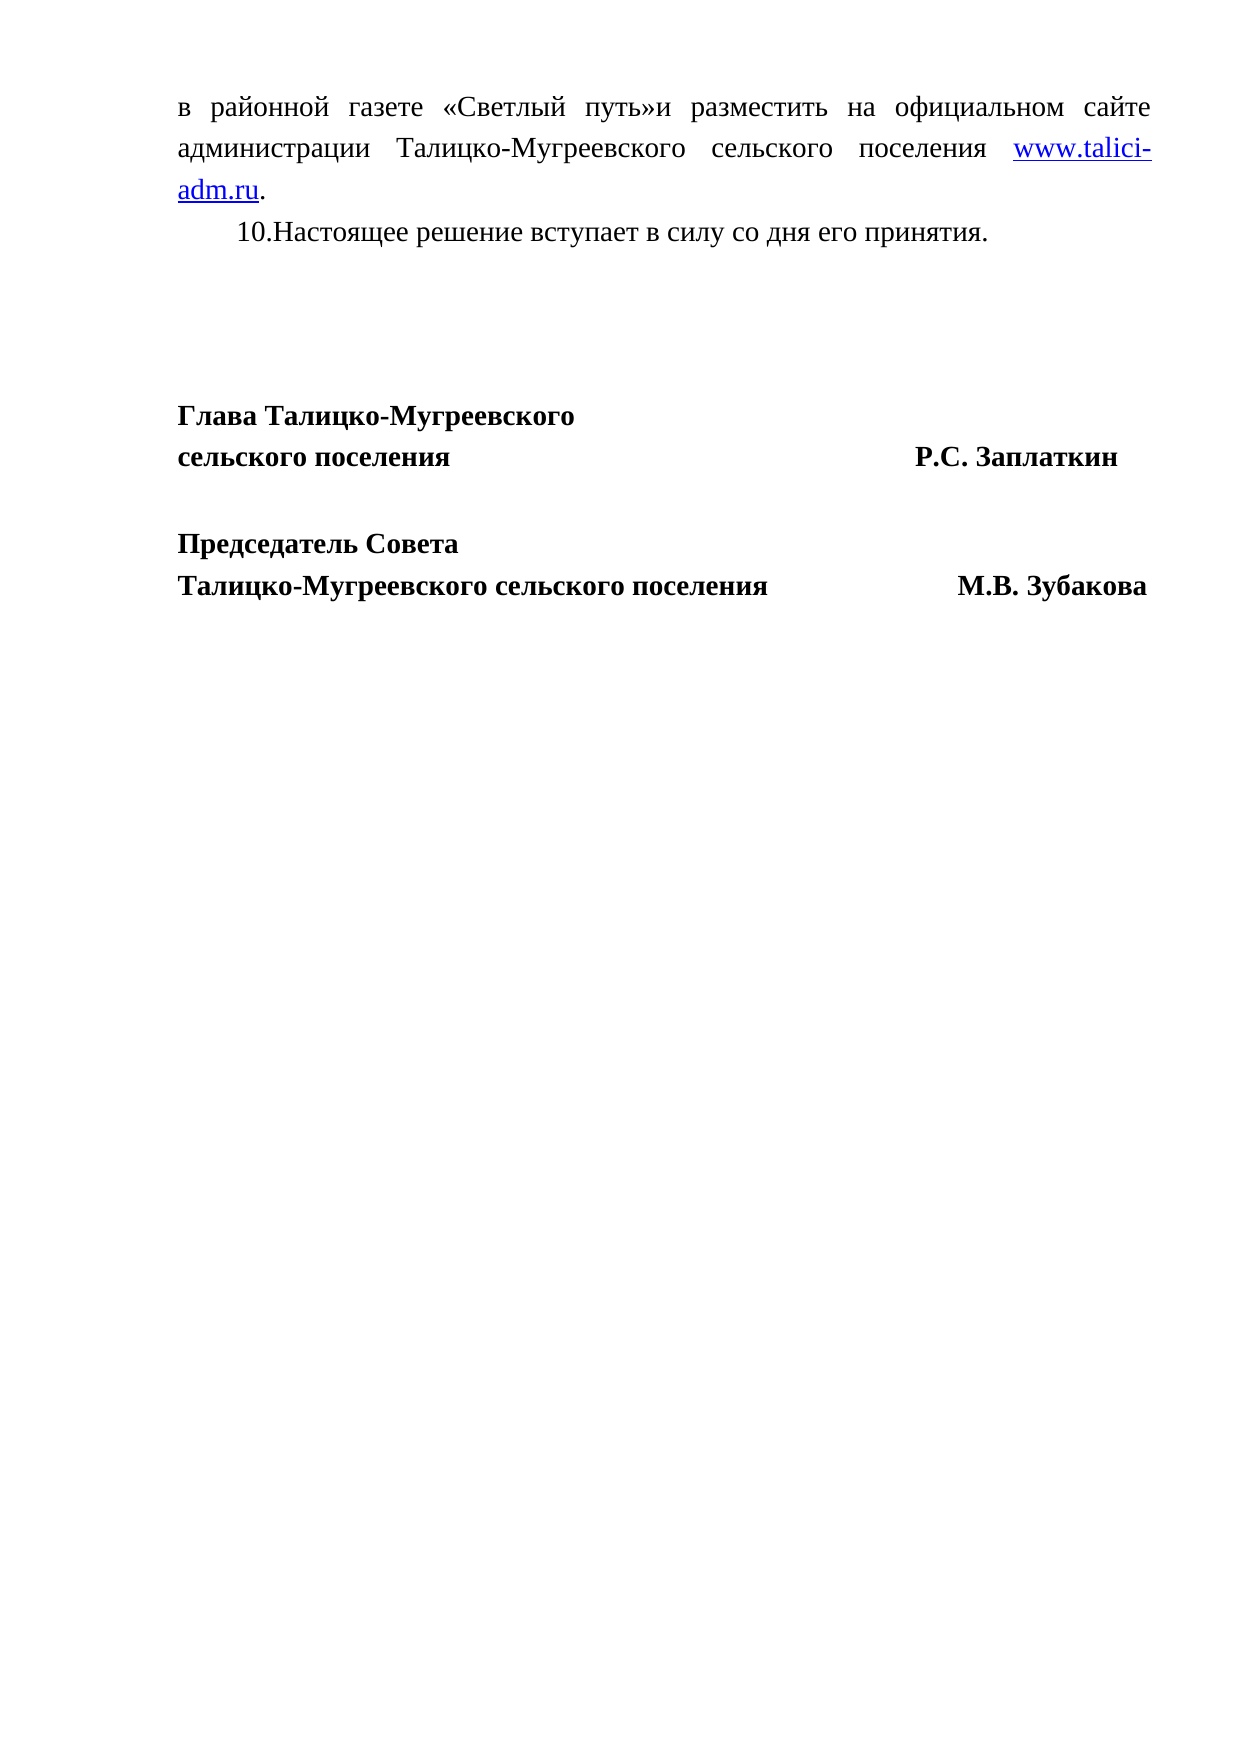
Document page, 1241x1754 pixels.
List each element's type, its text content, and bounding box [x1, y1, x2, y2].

text Глава Талицко-Мугреевского [177, 398, 1152, 431]
text Талицко-Мугреевского сельского поселения М.В. Зубакова [177, 568, 1152, 601]
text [177, 89, 1152, 206]
text Председатель Совета [177, 526, 1152, 559]
text сельского поселения Р.С. Заплаткин [177, 439, 1152, 473]
text 10.Настоящее решение вступает в силу со дня его принятия. [177, 214, 1152, 248]
